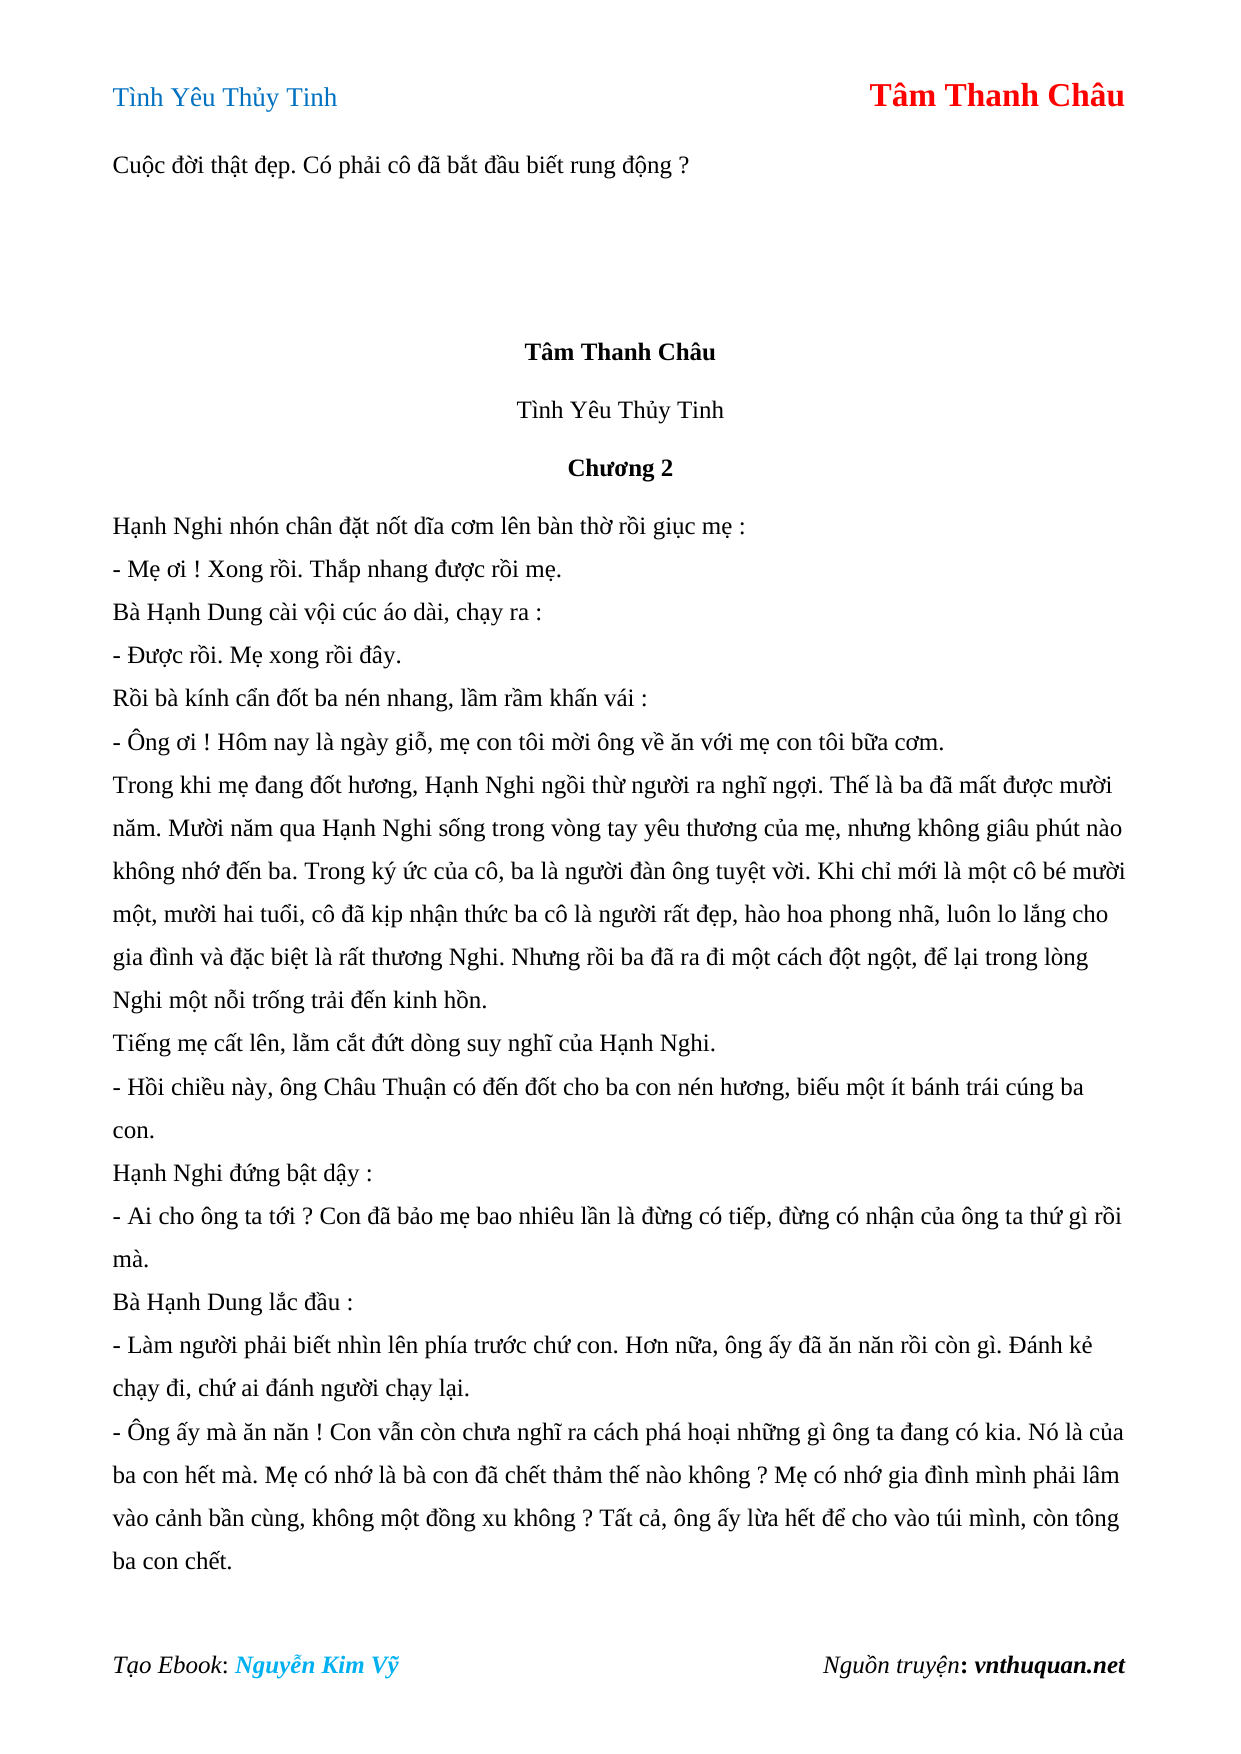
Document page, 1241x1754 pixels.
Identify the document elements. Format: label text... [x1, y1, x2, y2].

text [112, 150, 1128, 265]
text Tình Yêu Thủy Tinh [112, 395, 1128, 424]
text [112, 511, 1128, 1575]
text Chương 2 [112, 453, 1128, 482]
text Tâm Thanh Châu [112, 337, 1128, 366]
